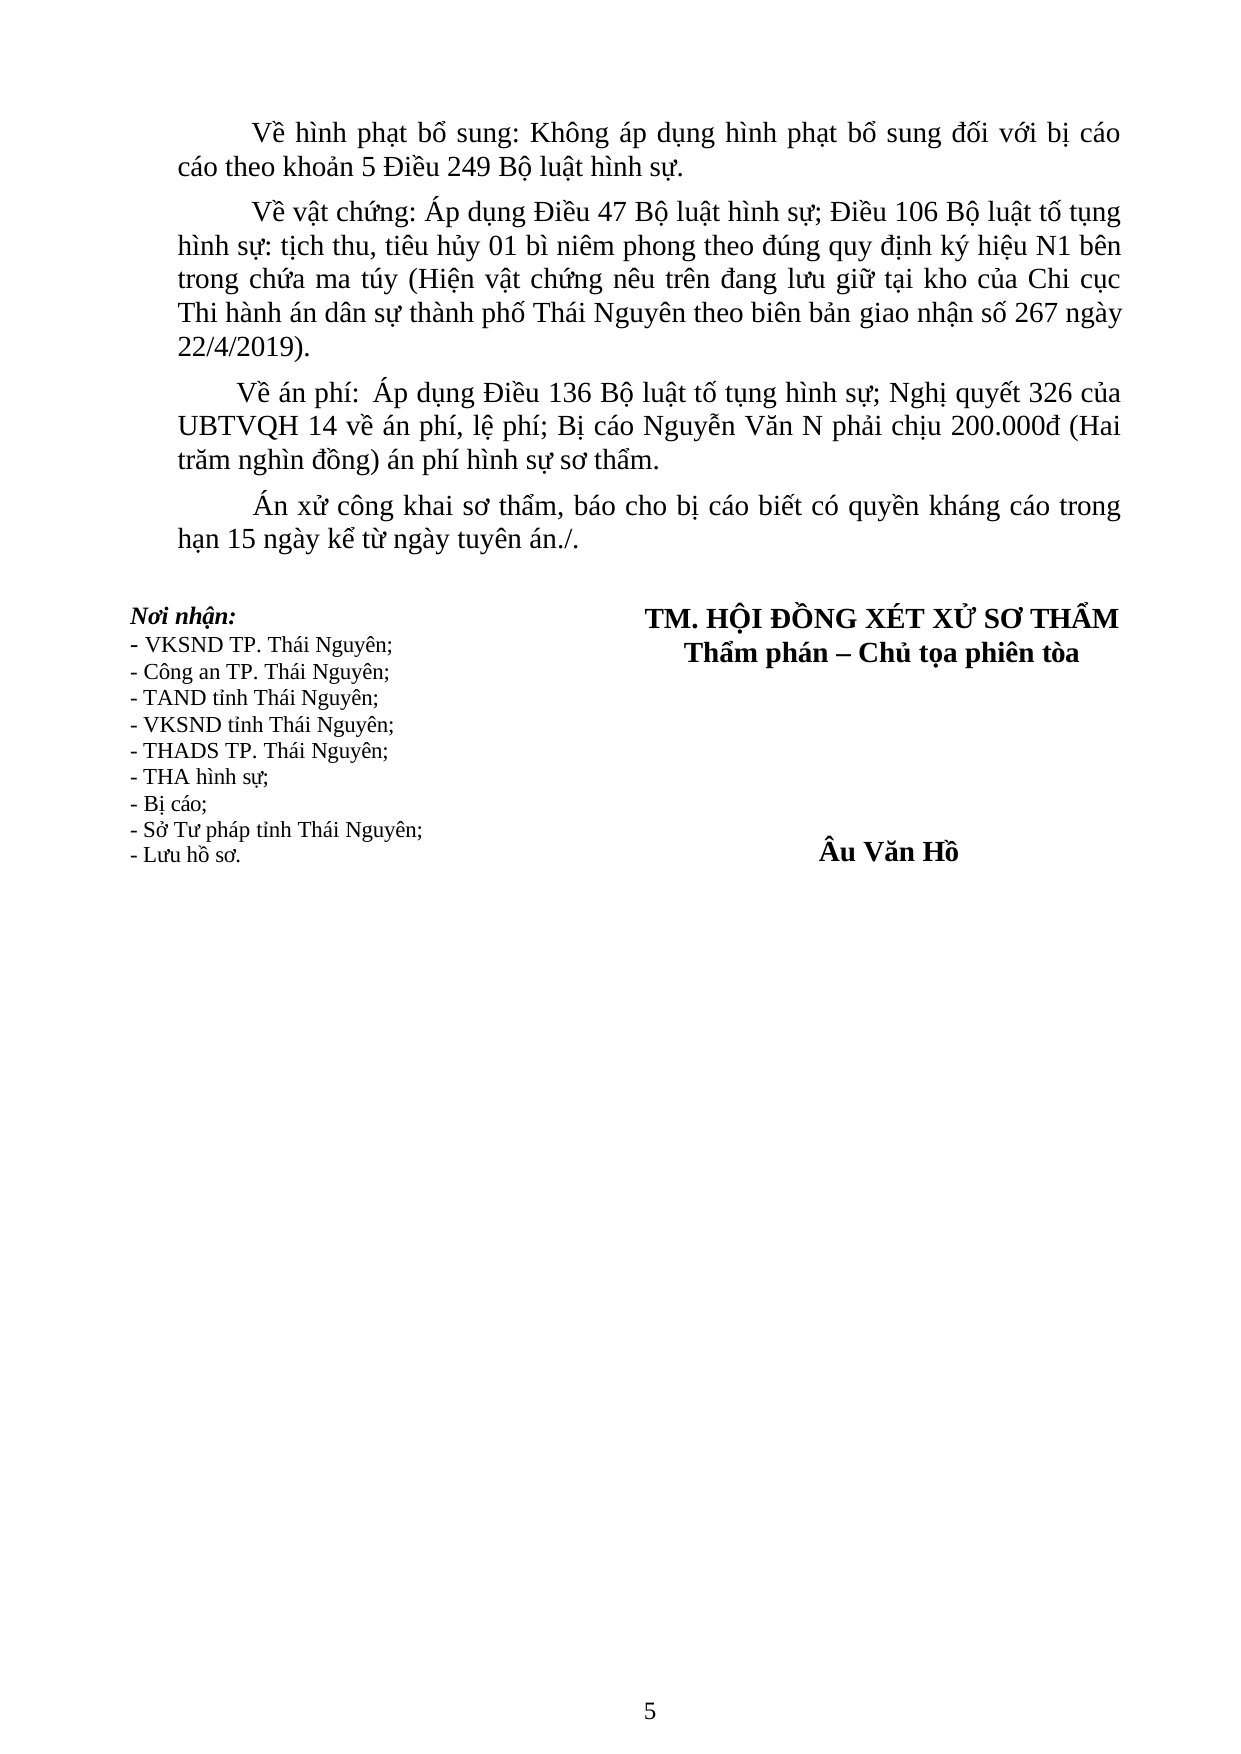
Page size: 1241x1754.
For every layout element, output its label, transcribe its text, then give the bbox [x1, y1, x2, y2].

table_header Nơi nhận: VKSND TP. Thái Nguyên; Công an TP. Thái Nguyên; TAND tỉnh Thái Nguyên; VKSND tỉnh Thái Nguyên; THADS TP. Thái Nguyên; THA hình sự; Bị cáo; Sở Tư pháp tỉnh Thái Nguyên; Lưu hồ sơ. [125, 603, 534, 870]
text Về vật chứng: Áp dụng Điều 47 Bộ luật hình sự; Điều 106 Bộ luật tố tụng hình sự: tịch thu, tiêu hủy 01 bì niêm phong theo đúng quy định ký hiệu N1 bên trong chứa ma túy (Hiện vật chứng nêu trên đang lưu giữ tại kho của Chi cục Thi hành án dân sự thành phố Thái Nguyên theo biên bản giao nhận số 267 ngày 22/4/2019). [177, 194, 1123, 362]
text Về án phí: Áp dụng Điều 136 Bộ luật tố tụng hình sự; Nghị quyết 326 của UBTVQH 14 về án phí, lệ phí; Bị cáo Nguyễn Văn N phải chịu 200.000đ (Hai trăm nghìn đồng) án phí hình sự sơ thẩm. [177, 375, 1123, 475]
table_header TM. HỘI ĐỒNG XÉT XỬ SƠ THẨM Thẩm phán – Chủ tọa phiên tòa Âu Văn Hồ [534, 603, 1125, 870]
text Về hình phạt bổ sung: Không áp dụng hình phạt bổ sung đối với bị cáo cáo theo khoản 5 Điều 249 Bộ luật hình sự. [177, 115, 1122, 182]
text Án xử công khai sơ thẩm, báo cho bị cáo biết có quyền kháng cáo trong hạn 15 ngày kể từ ngày tuyên án./. [177, 488, 1122, 555]
